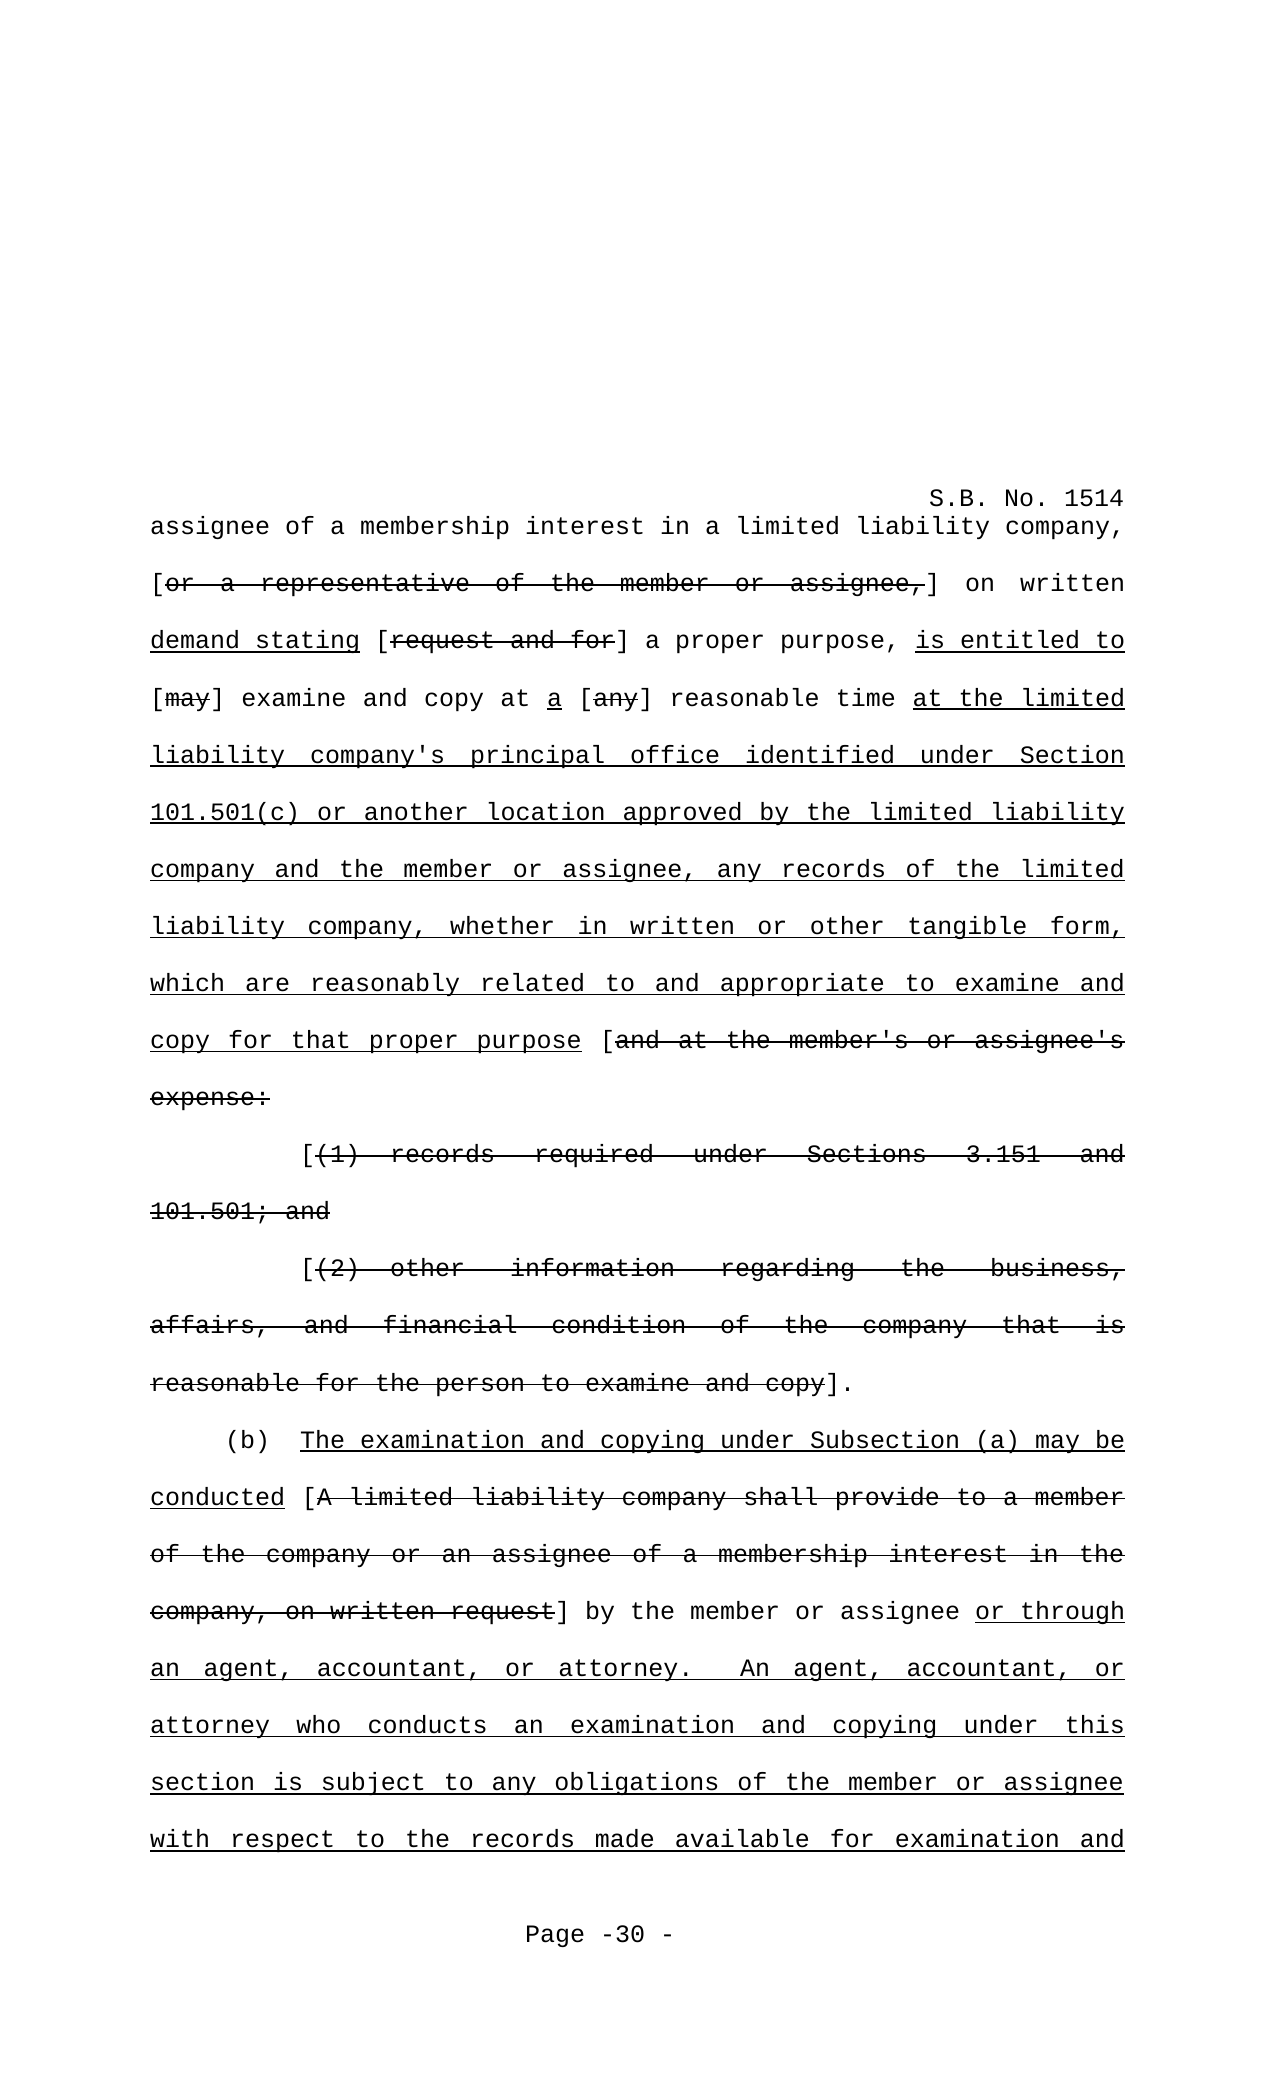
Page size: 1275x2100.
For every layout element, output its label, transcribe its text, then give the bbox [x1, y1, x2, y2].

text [150, 1737, 1125, 1850]
text [(2) other information regarding the business, affairs, and financial condition of the company that is reasonable for the person to examine and copy]. [150, 1256, 1125, 1326]
text [(1) records required under Sections 3.151 and 101.501; and [150, 1142, 1125, 1227]
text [150, 514, 1125, 765]
text [(2) other information regarding the business, affairs, and financial condition of the company that is reasonable for the person to examine and copy]. [150, 1328, 1125, 1398]
